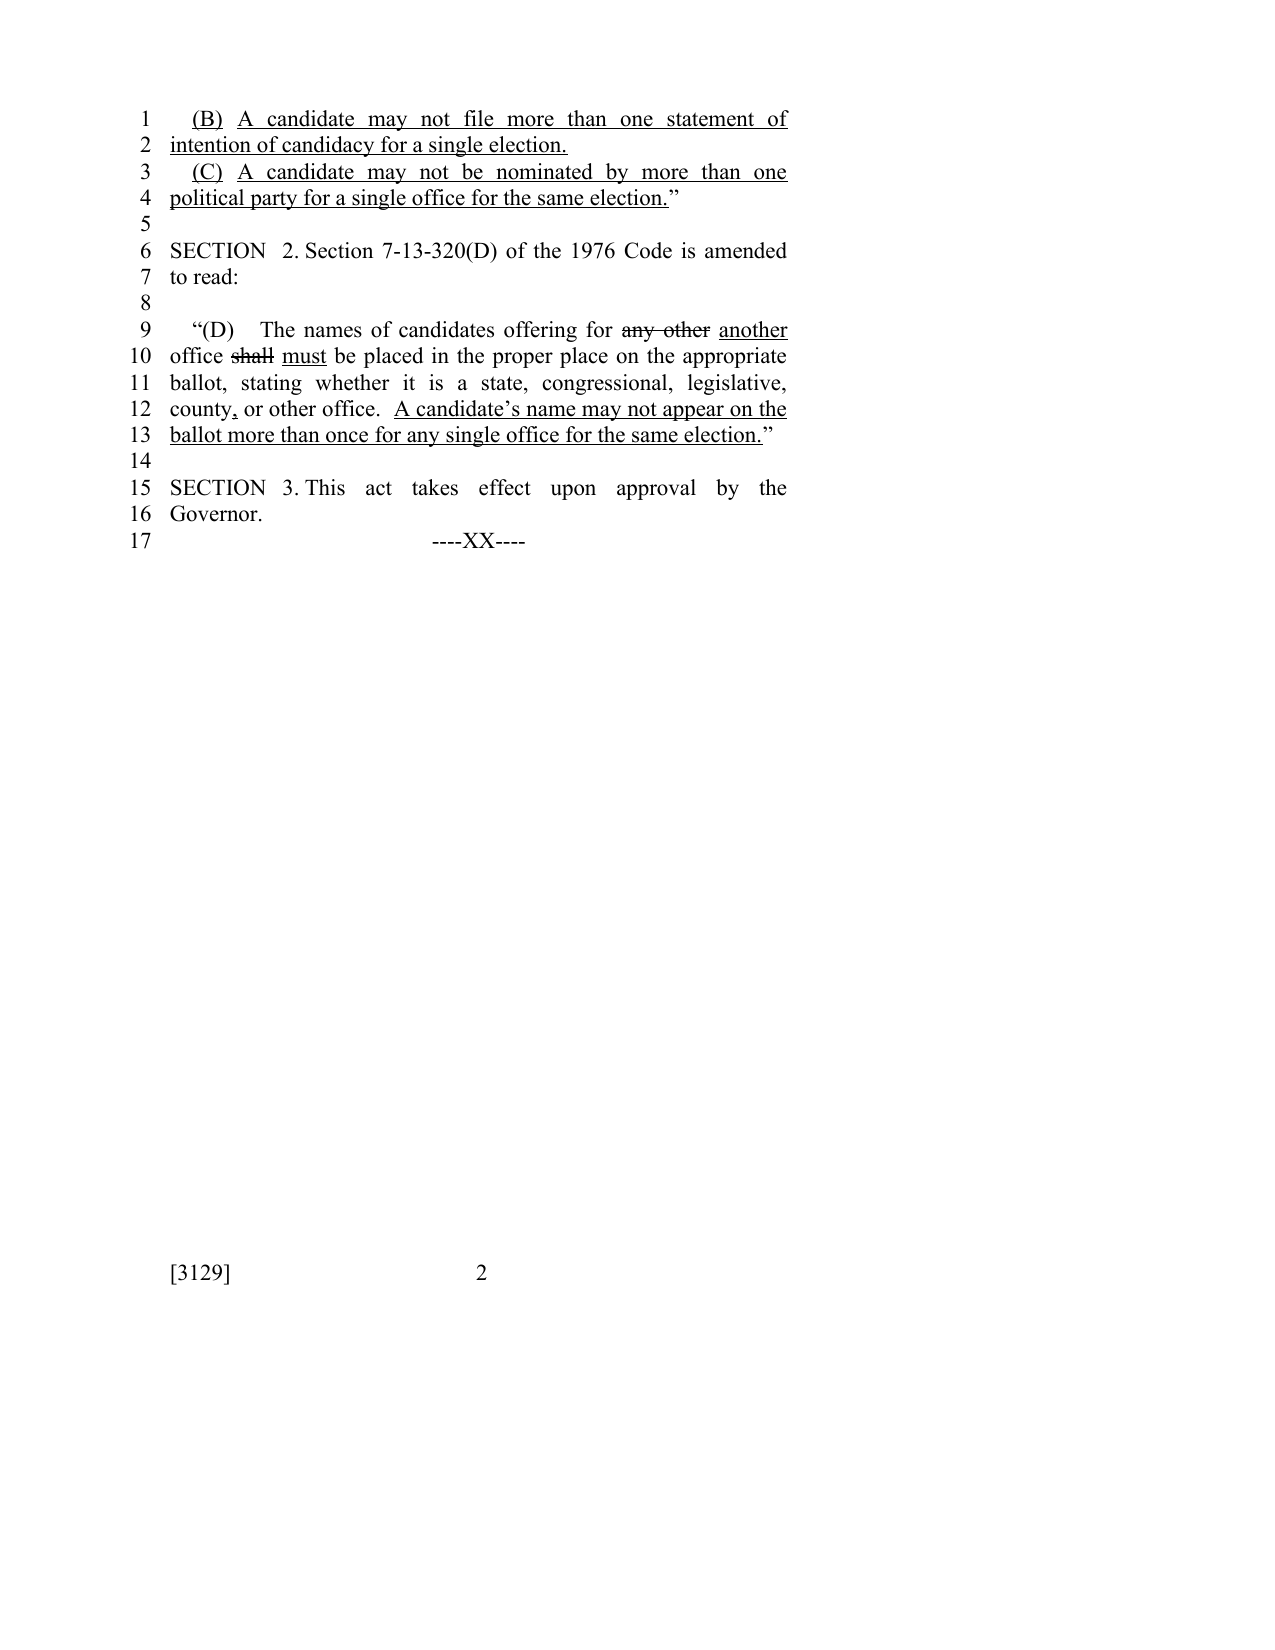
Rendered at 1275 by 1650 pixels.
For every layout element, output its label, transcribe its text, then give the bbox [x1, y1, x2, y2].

text SECTION 2. Section 7-13-320(D) of the 1976 Code is amended to read: [169, 237, 787, 289]
text (C) A candidate may not be nominated by more than one political party for a single office for the same election.” [169, 158, 787, 210]
text SECTION 3. This act takes effect upon approval by the Governor. [169, 474, 787, 527]
text ----XX---- [169, 527, 787, 553]
text “(D) The names of candidates offering for any other another office shall must be placed in the proper place on the appropriate ballot, stating whether it is a state, congressional, legislative, county, or other office. A candidate’s name may not appear on the ballot more than once for any single office for the same election.” [169, 316, 787, 448]
text (B) A candidate may not file more than one statement of intention of candidacy for a single election. [169, 105, 787, 158]
